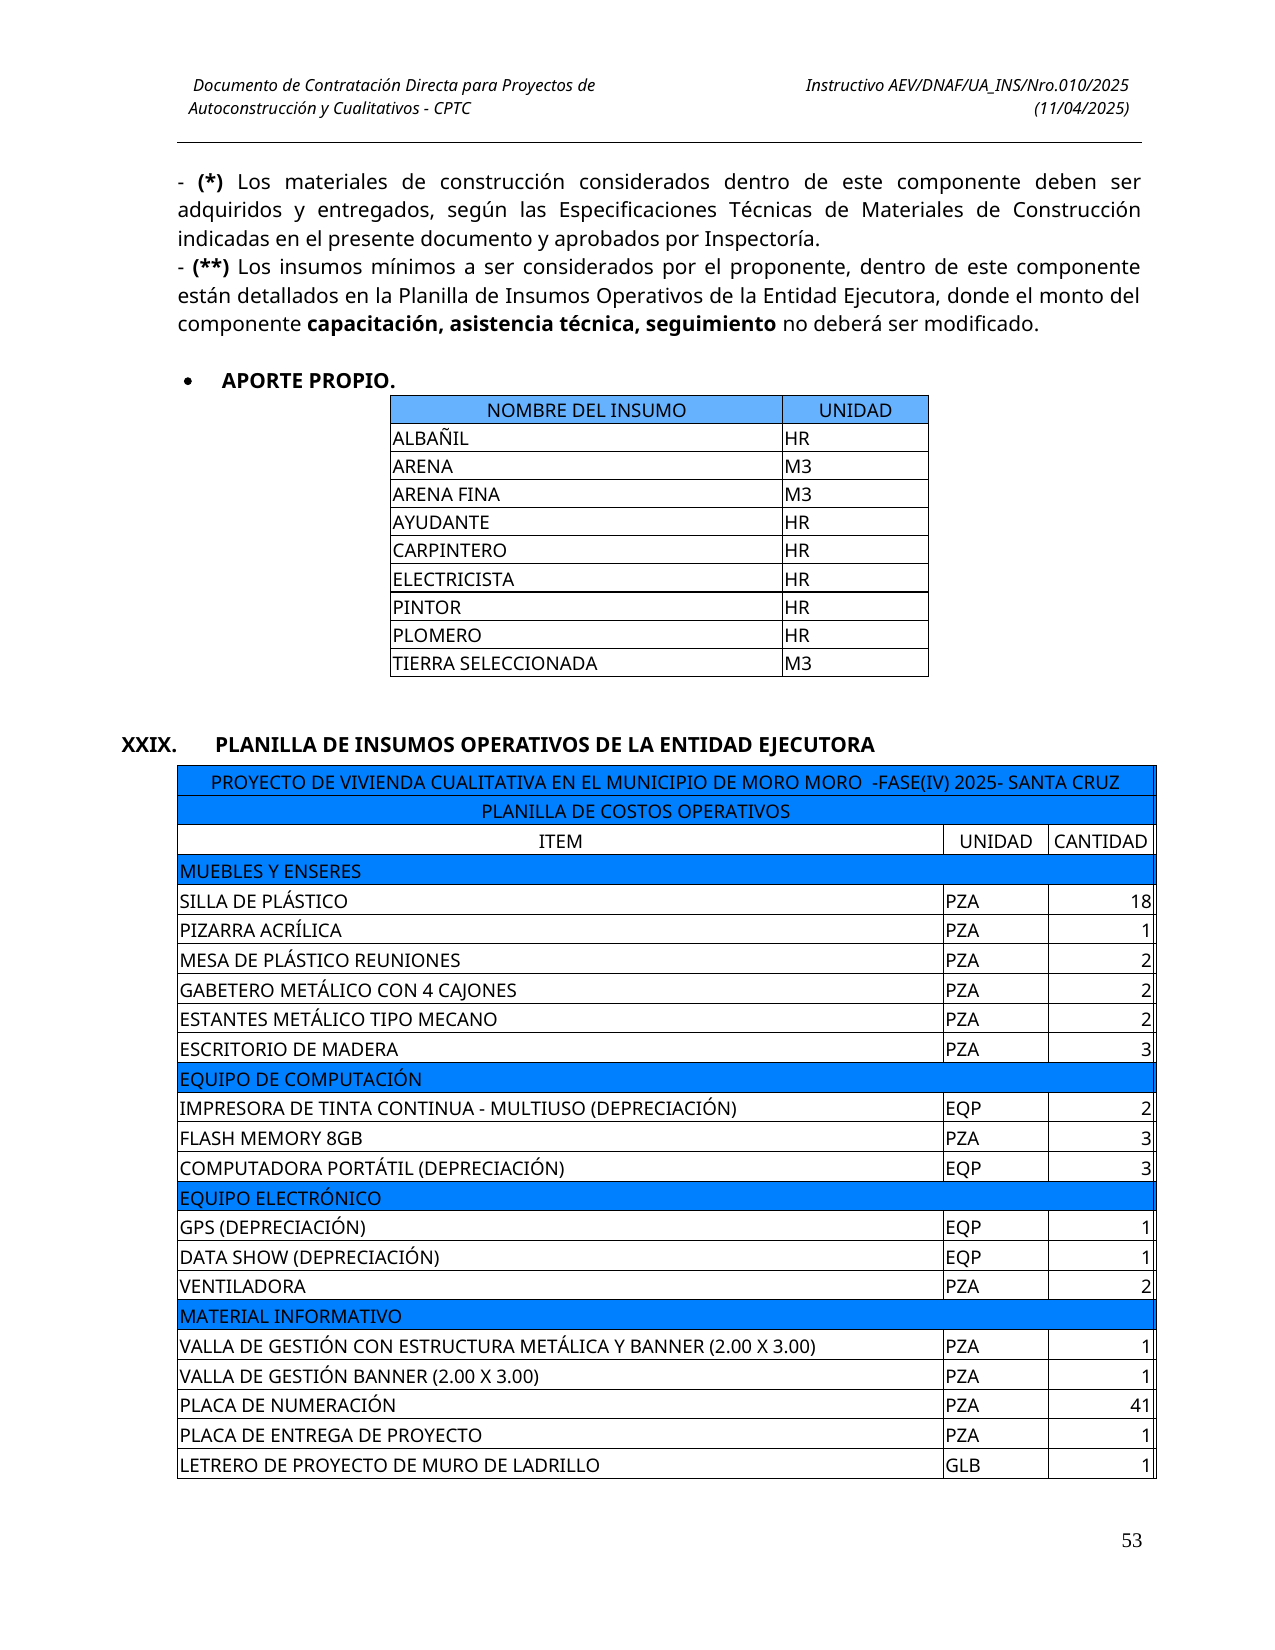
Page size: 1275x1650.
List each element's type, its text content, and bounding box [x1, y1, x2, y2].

table_cell ELECTRICISTA [391, 564, 782, 591]
table_cell EQP [944, 1241, 1048, 1270]
table_header UNIDAD [783, 396, 928, 423]
table_cell 3 [1049, 1152, 1153, 1181]
table_cell ARENA FINA [391, 480, 782, 507]
table_cell HR [783, 564, 928, 591]
table_cell EQP [944, 1152, 1048, 1181]
table_cell PZA [944, 974, 1048, 1002]
table_cell 3 [1049, 1033, 1153, 1062]
table_cell 2 [1049, 1271, 1153, 1299]
table_cell MUEBLES Y ENSERES [178, 855, 1153, 884]
table_header NOMBRE DEL INSUMO [391, 396, 782, 423]
table_cell EQUIPO ELECTRÓNICO [178, 1182, 1153, 1210]
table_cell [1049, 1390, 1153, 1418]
table_cell AYUDANTE [391, 508, 782, 535]
table_cell TIERRA SELECCIONADA [391, 649, 782, 676]
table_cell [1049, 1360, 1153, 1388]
table_cell IMPRESORA DE TINTA CONTINUA - MULTIUSO (DEPRECIACIÓN) [178, 1093, 943, 1121]
table_cell 3 [1049, 1122, 1153, 1151]
list PLANILLA DE INSUMOS OPERATIVOS DE LA ENTIDAD EJECUTORA [177, 730, 1142, 759]
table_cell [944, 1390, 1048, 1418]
table_cell EQUIPO DE COMPUTACIÓN [178, 1063, 1153, 1092]
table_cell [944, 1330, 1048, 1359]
table_cell GPS (DEPRECIACIÓN) [178, 1211, 943, 1240]
table_cell PLOMERO [391, 621, 782, 648]
table_cell PZA [944, 1004, 1048, 1032]
table_cell ESCRITORIO DE MADERA [178, 1033, 943, 1062]
table_cell 2 [1049, 1004, 1153, 1032]
table_cell GABETERO METÁLICO CON 4 CAJONES [178, 974, 943, 1002]
table_cell PIZARRA ACRÍLICA [178, 915, 943, 943]
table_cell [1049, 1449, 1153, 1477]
table_cell ALBAÑIL [391, 424, 782, 451]
table_cell COMPUTADORA PORTÁTIL (DEPRECIACIÓN) [178, 1152, 943, 1181]
table_cell PZA [944, 1033, 1048, 1062]
table_cell 1 [1049, 1211, 1153, 1240]
table_cell 18 [1049, 885, 1153, 913]
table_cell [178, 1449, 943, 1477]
table_cell PZA [944, 944, 1048, 973]
table_cell HR [783, 593, 928, 619]
table_cell PINTOR [391, 593, 782, 619]
table_cell ITEM [178, 825, 943, 854]
table_cell EQP [944, 1211, 1048, 1240]
table_cell ESTANTES METÁLICO TIPO MECANO [178, 1004, 943, 1032]
table_cell HR [783, 621, 928, 648]
table_cell 1 [1049, 1241, 1153, 1270]
table_cell M3 [783, 480, 928, 507]
table_cell 1 [1049, 915, 1153, 943]
text - (*) Los materiales de construcción considerados dentro de este componente deben ser adquiridos y entregados, según las Especificaciones Técnicas de Materiales de Construcción indicadas en el presente documento y aprobados por Inspectoría. [177, 167, 1142, 252]
table_cell M3 [783, 649, 928, 676]
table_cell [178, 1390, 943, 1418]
table_cell CANTIDAD [1049, 825, 1153, 854]
table_cell PLANILLA DE COSTOS OPERATIVOS [178, 796, 1153, 824]
table_cell EQP [944, 1093, 1048, 1121]
table_cell 2 [1049, 944, 1153, 973]
list APORTE PROPIO. [184, 366, 1142, 394]
table_cell PZA [944, 885, 1048, 913]
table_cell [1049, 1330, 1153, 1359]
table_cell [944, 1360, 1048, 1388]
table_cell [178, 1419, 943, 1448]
table_cell UNIDAD [944, 825, 1048, 854]
table_cell PZA [944, 915, 1048, 943]
table_cell HR [783, 424, 928, 451]
table_cell FLASH MEMORY 8GB [178, 1122, 943, 1151]
table_cell 2 [1049, 1093, 1153, 1121]
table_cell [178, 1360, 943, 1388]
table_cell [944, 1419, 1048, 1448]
table_cell MATERIAL INFORMATIVO [178, 1300, 1153, 1329]
table_cell VALLA DE GESTIÓN CON ESTRUCTURA METÁLICA Y BANNER (2.00 X 3.00) [178, 1330, 943, 1359]
table_cell MESA DE PLÁSTICO REUNIONES [178, 944, 943, 973]
table_cell SILLA DE PLÁSTICO [178, 885, 943, 913]
table_cell 2 [1049, 974, 1153, 1002]
table_cell HR [783, 536, 928, 563]
table_cell DATA SHOW (DEPRECIACIÓN) [178, 1241, 943, 1270]
table_cell CARPINTERO [391, 536, 782, 563]
table_header PROYECTO DE VIVIENDA CUALITATIVA EN EL MUNICIPIO DE MORO MORO -FASE(IV) 2025- SANTA CRUZ [178, 766, 1153, 795]
table_cell M3 [783, 452, 928, 479]
table_cell PZA [944, 1122, 1048, 1151]
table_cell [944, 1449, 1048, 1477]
table_cell HR [783, 508, 928, 535]
table_cell ARENA [391, 452, 782, 479]
table_cell VENTILADORA [178, 1271, 943, 1299]
text - (**) Los insumos mínimos a ser considerados por el proponente, dentro de este componente están detallados en la Planilla de Insumos Operativos de la Entidad Ejecutora, donde el monto del componente capacitación, asistencia técnica, seguimiento no deberá ser modificado. [177, 252, 1142, 338]
table_cell PZA [944, 1271, 1048, 1299]
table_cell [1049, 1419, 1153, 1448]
